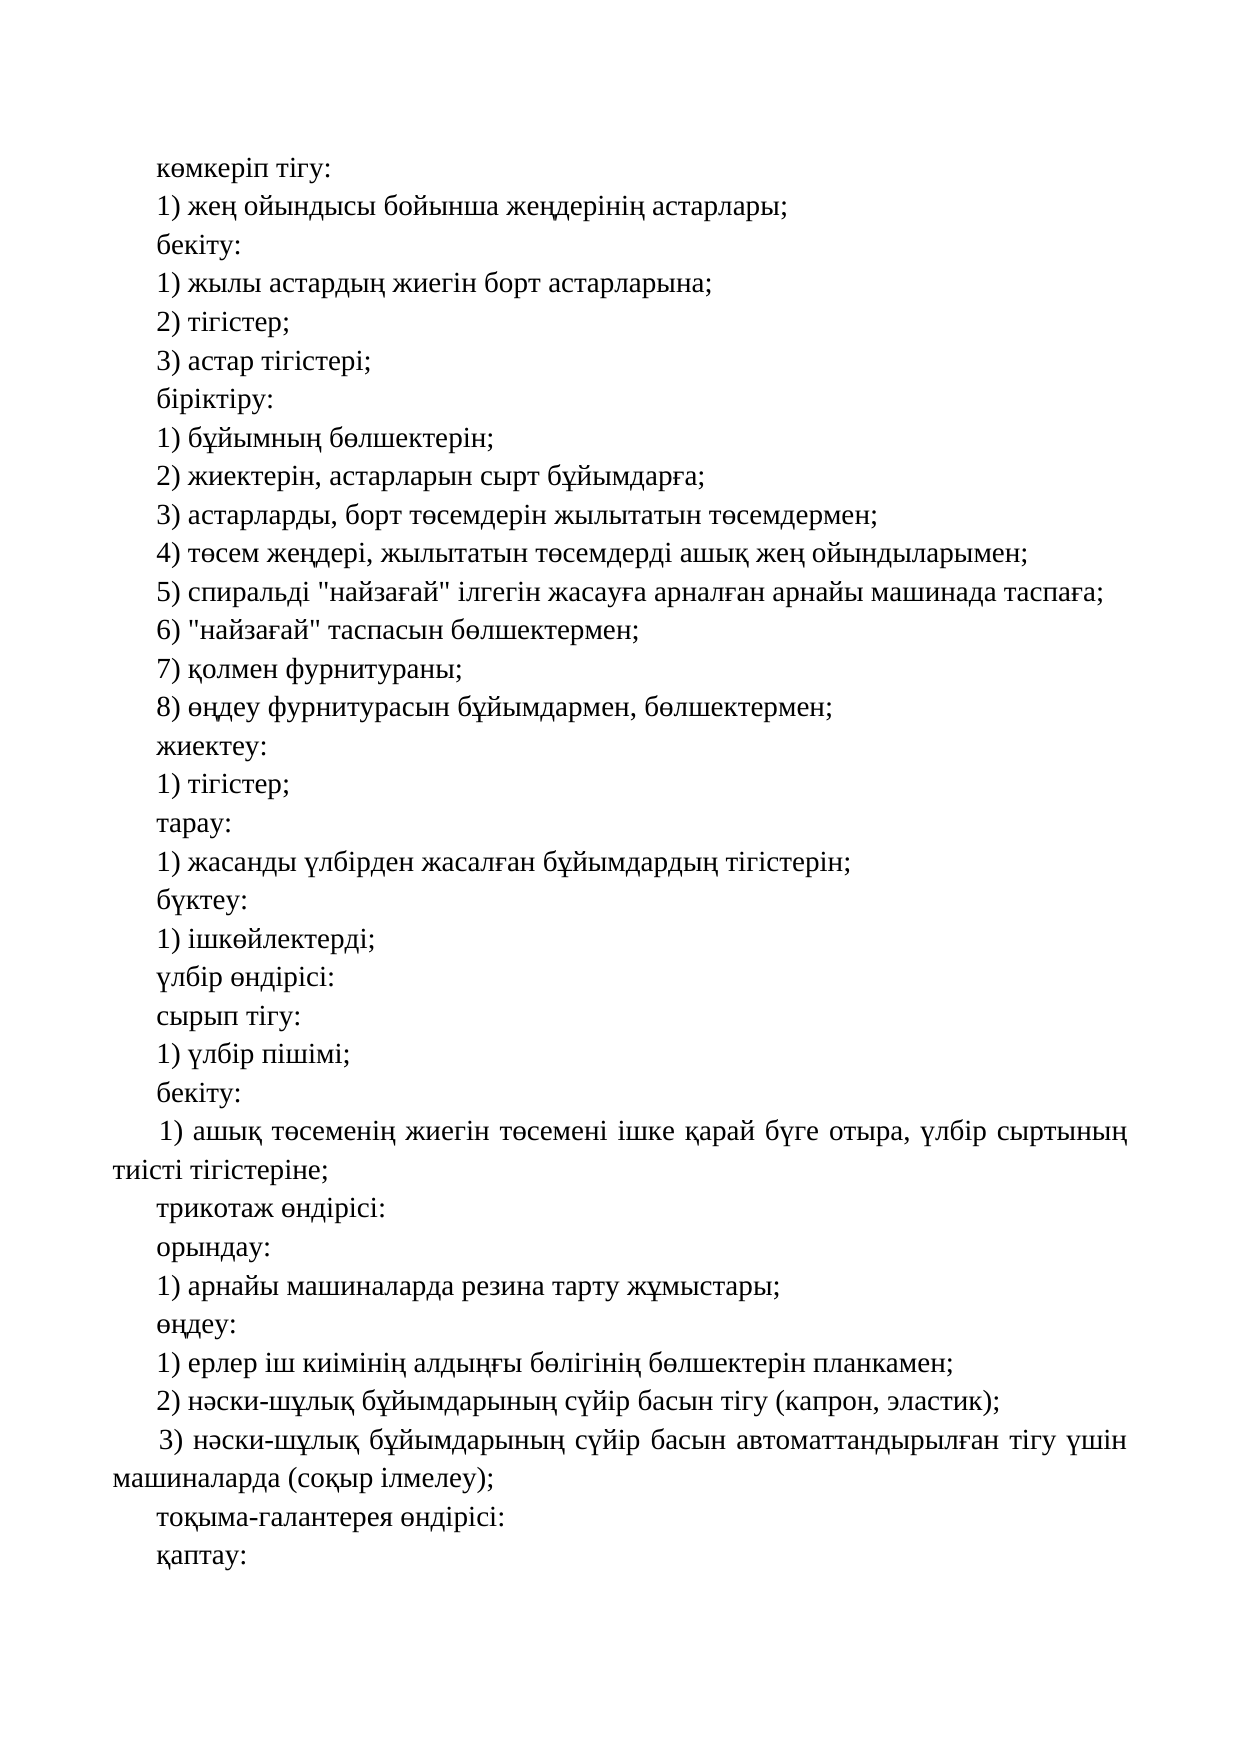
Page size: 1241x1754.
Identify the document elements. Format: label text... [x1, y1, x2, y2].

text 2) тігістер; [112, 304, 1128, 338]
text 3) нәски-шұлық бұйымдарының сүйір басын автоматтандырылған тігу үшін машиналарда (соқыр ілмелеу); [112, 1422, 1128, 1494]
text 1) жасанды үлбірден жасалған бұйымдардың тігістерін; [112, 844, 1128, 877]
text 1) ерлер іш киімінің алдыңғы бөлігінің бөлшектерін планкамен; [112, 1345, 1128, 1378]
text өңдеу: [112, 1306, 1128, 1340]
text 1) үлбір пішімі; [112, 1036, 1128, 1070]
text біріктіру: [112, 381, 1128, 415]
text сырып тігу: [112, 998, 1128, 1031]
text 2) жиектерін, астарларын сырт бұйымдарға; [112, 458, 1128, 492]
text тарау: [112, 805, 1128, 839]
text 1) жең ойындысы бойынша жеңдерінің астарлары; [112, 188, 1128, 222]
text көмкеріп тігу: [112, 150, 1128, 183]
text 8) өңдеу фурнитурасын бұйымдармен, бөлшектермен; [112, 689, 1128, 723]
text 1) жылы астардың жиегін борт астарларына; [112, 266, 1128, 299]
text бекіту: [112, 1075, 1128, 1108]
text 1) ішкөйлектерді; [112, 921, 1128, 954]
text бекіту: [112, 227, 1128, 261]
text 1) арнайы машиналарда резина тарту жұмыстары; [112, 1268, 1128, 1301]
text 7) қолмен фурнитураны; [112, 651, 1128, 684]
text 6) "найзағай" таспасын бөлшектермен; [112, 612, 1128, 646]
text 1) тігістер; [112, 767, 1128, 800]
text трикотаж өндірісі: [112, 1191, 1128, 1224]
text бүктеу: [112, 882, 1128, 916]
text тоқыма-галантерея өндірісі: [112, 1499, 1128, 1532]
text жиектеу: [112, 728, 1128, 762]
text 5) спиральді "найзағай" ілгегін жасауға арналған арнайы машинада таспаға; [112, 574, 1128, 607]
text 2) нәски-шұлық бұйымдарының сүйір басын тігу (капрон, эластик); [112, 1383, 1128, 1417]
text 3) астарларды, борт төсемдерін жылытатын төсемдермен; [112, 497, 1128, 530]
text қаптау: [112, 1537, 1128, 1571]
text орындау: [112, 1229, 1128, 1263]
text 1) бұйымның бөлшектерін; [112, 420, 1128, 453]
text 1) ашық төсеменің жиегін төсемені ішке қарай бүге отыра, үлбір сыртының тиісті тігістеріне; [112, 1113, 1128, 1186]
text 4) төсем жеңдері, жылытатын төсемдерді ашық жең ойындыларымен; [112, 535, 1128, 569]
text 3) астар тігістері; [112, 343, 1128, 376]
text үлбір өндірісі: [112, 959, 1128, 993]
